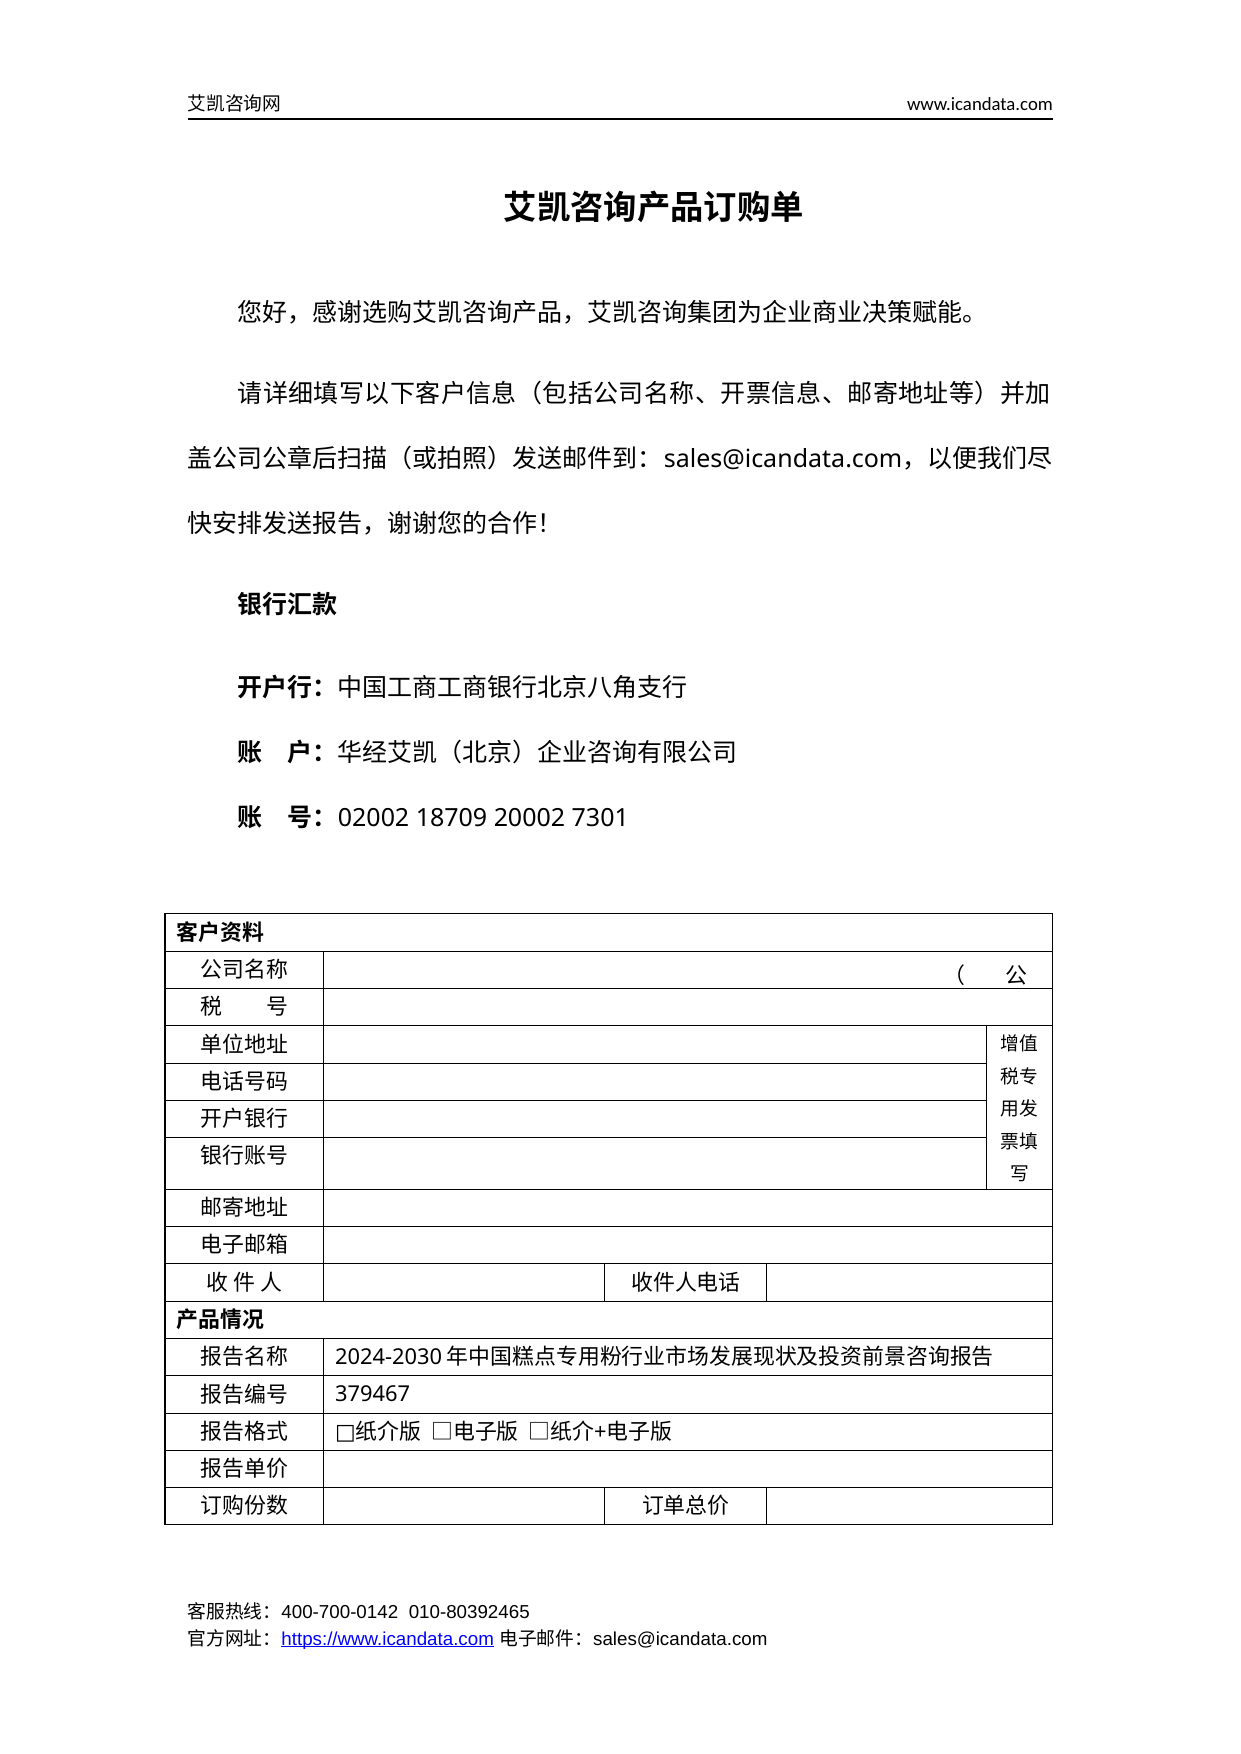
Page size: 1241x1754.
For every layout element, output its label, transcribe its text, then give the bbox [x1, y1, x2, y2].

table_cell 2024-2030年中国糕点专用粉行业市场发展现状及投资前景咨询报告 [324, 1339, 1052, 1375]
table_cell 报告编号 [166, 1376, 323, 1412]
table_cell [324, 1138, 986, 1189]
table_cell 银行账号 [166, 1138, 323, 1189]
table_cell [324, 1101, 986, 1137]
table_cell 报告单价 [166, 1451, 323, 1487]
table_cell [324, 1064, 986, 1100]
table_cell [324, 1451, 1052, 1487]
text 账 号：02002 18709 20002 7301 [187, 783, 1053, 848]
table_cell 公司名称 [166, 952, 323, 988]
table_cell [767, 1488, 1052, 1524]
text 账 户：华经艾凯（北京）企业咨询有限公司 [187, 718, 1053, 783]
table_cell [767, 1264, 1052, 1301]
table_cell [324, 1264, 604, 1301]
table_cell 税 号 [166, 989, 323, 1025]
table_cell 邮寄地址 [166, 1190, 323, 1226]
table_cell [324, 1026, 986, 1062]
table_cell 产品情况 [166, 1302, 1052, 1338]
table_cell 电话号码 [166, 1064, 323, 1100]
table_cell 报告格式 [166, 1414, 323, 1450]
table_cell 订购份数 [166, 1488, 323, 1524]
table_cell 开户银行 [166, 1101, 323, 1137]
table_cell 订单总价 [605, 1488, 766, 1524]
table_cell 报告名称 [166, 1339, 323, 1375]
table_cell [324, 1190, 1052, 1226]
table_cell □纸介版 □电子版 □纸介+电子版 [324, 1414, 1052, 1450]
text 艾凯咨询产品订购单 [187, 172, 1053, 237]
table_cell 增值税专用发票填写 [987, 1026, 1052, 1189]
table_cell [324, 1488, 604, 1524]
table_cell 379467 [324, 1376, 1052, 1412]
table_cell [324, 1227, 1052, 1263]
text 开户行：中国工商工商银行北京八角支行 [187, 653, 1053, 718]
table_cell 收件人电话 [605, 1264, 766, 1301]
table_cell [324, 952, 1052, 988]
table_cell 收 件 人 [166, 1264, 323, 1301]
table_cell 电子邮箱 [166, 1227, 323, 1263]
text 银行汇款 [187, 570, 1053, 635]
table_cell 单位地址 [166, 1026, 323, 1062]
table_header 客户资料 [166, 914, 1052, 951]
text 您好，感谢选购艾凯咨询产品，艾凯咨询集团为企业商业决策赋能。 [187, 278, 1053, 343]
table_cell [324, 989, 1052, 1025]
text 请详细填写以下客户信息（包括公司名称、开票信息、邮寄地址等）并加盖公司公章后扫描（或拍照）发送邮件到：sales@icandata.com，以便我们尽快安排发送报告，谢谢您的合作！ [187, 359, 1053, 554]
